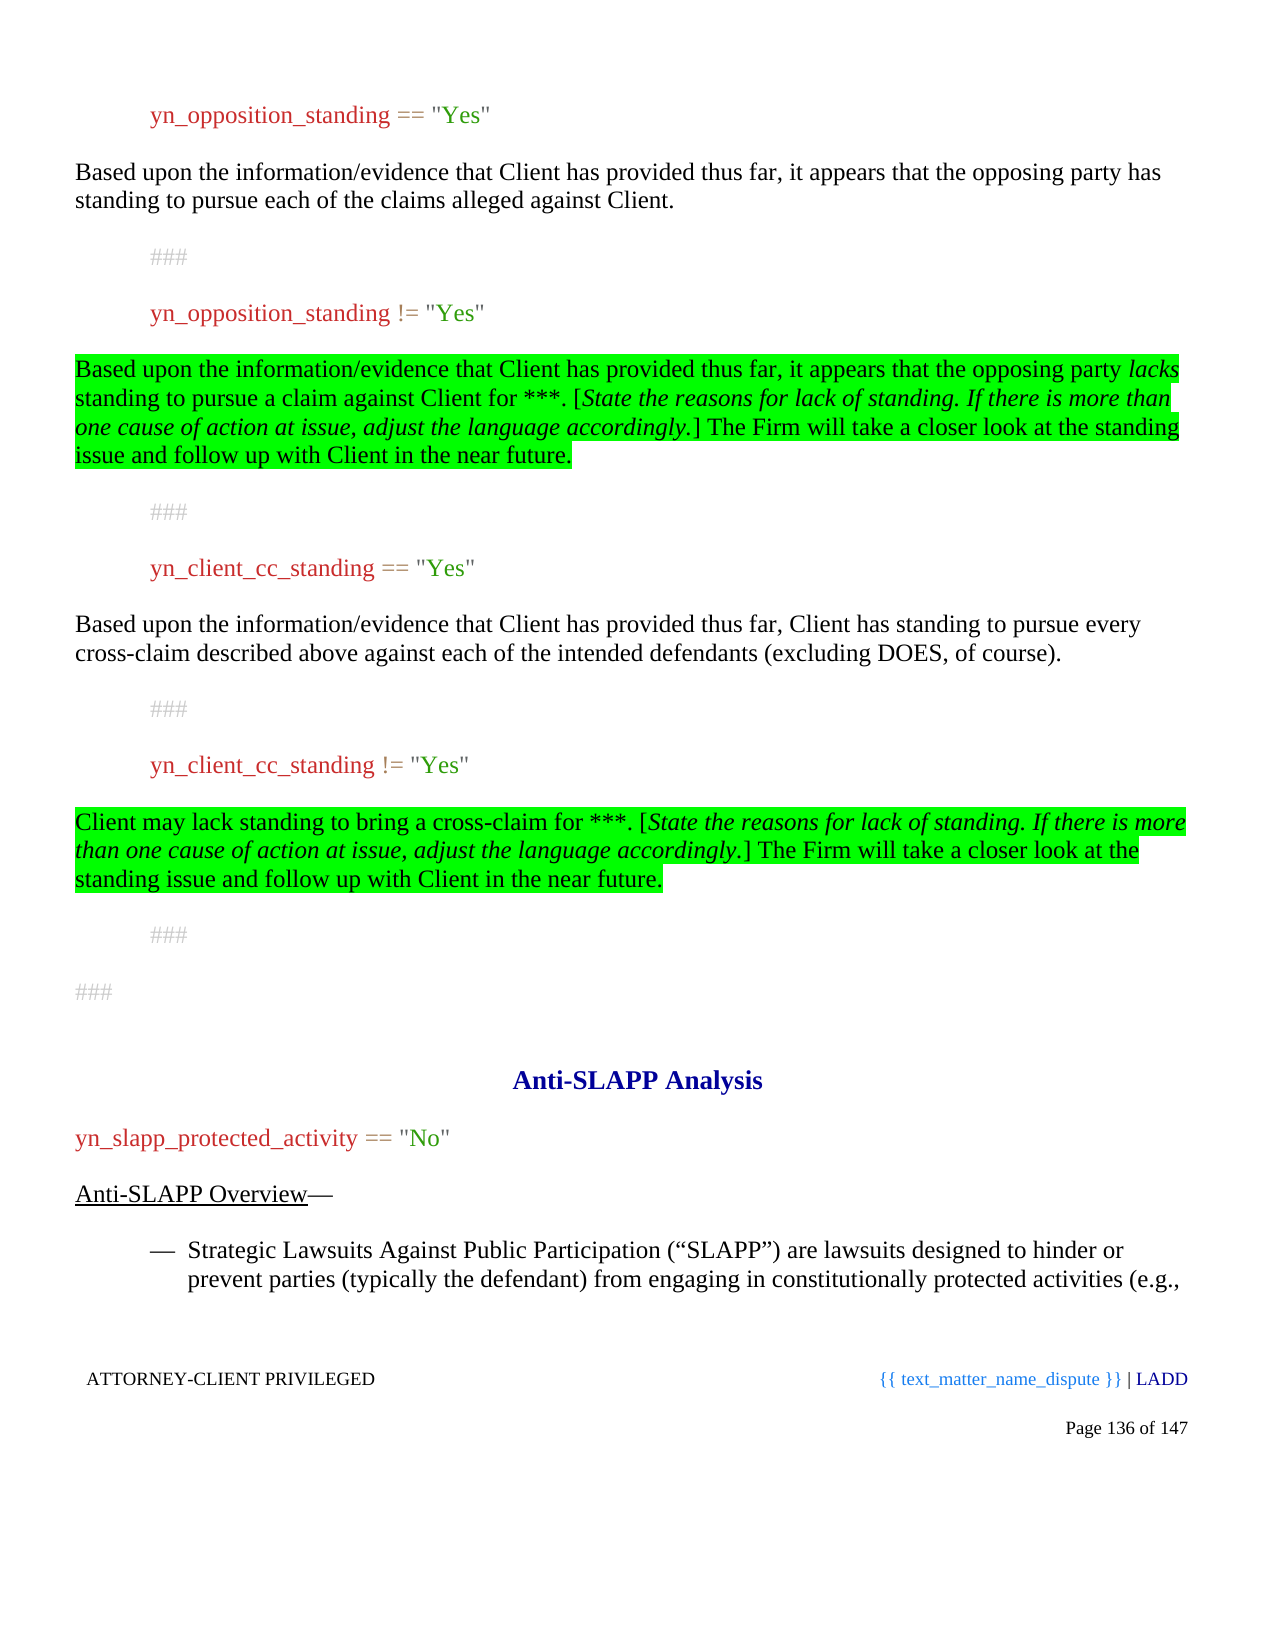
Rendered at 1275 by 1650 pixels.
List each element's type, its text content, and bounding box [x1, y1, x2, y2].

text Based upon the information/evidence that Client has provided thus far, it appears that the opposing party lacks standing to pursue a claim against Client for ***. [State the reasons for lack of standing. If there is more than one cause of action at issue, adjust the language accordingly.] The Firm will take a closer look at the standing issue and follow up with Client in the near future. [572, 354, 1200, 469]
text Anti-SLAPP Overview— [75, 1179, 1200, 1208]
subtitle Anti-SLAPP Analysis [75, 1033, 1200, 1095]
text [150, 1235, 1200, 1293]
text Based upon the information/evidence that Client has provided thus far, it appears that the opposing party has standing to pursue each of the claims alleged against Client. [75, 157, 1200, 214]
text Client may lack standing to bring a cross-claim for ***. [State the reasons for lack of standing. If there is more than one cause of action at issue, adjust the language accordingly.] The Firm will take a closer look at the standing issue and follow up with Client in the near future. [663, 807, 1200, 893]
text Based upon the information/evidence that Client has provided thus far, Client has standing to pursue every cross-claim described above against each of the intended defendants (excluding DOES, of course). [75, 609, 1200, 667]
